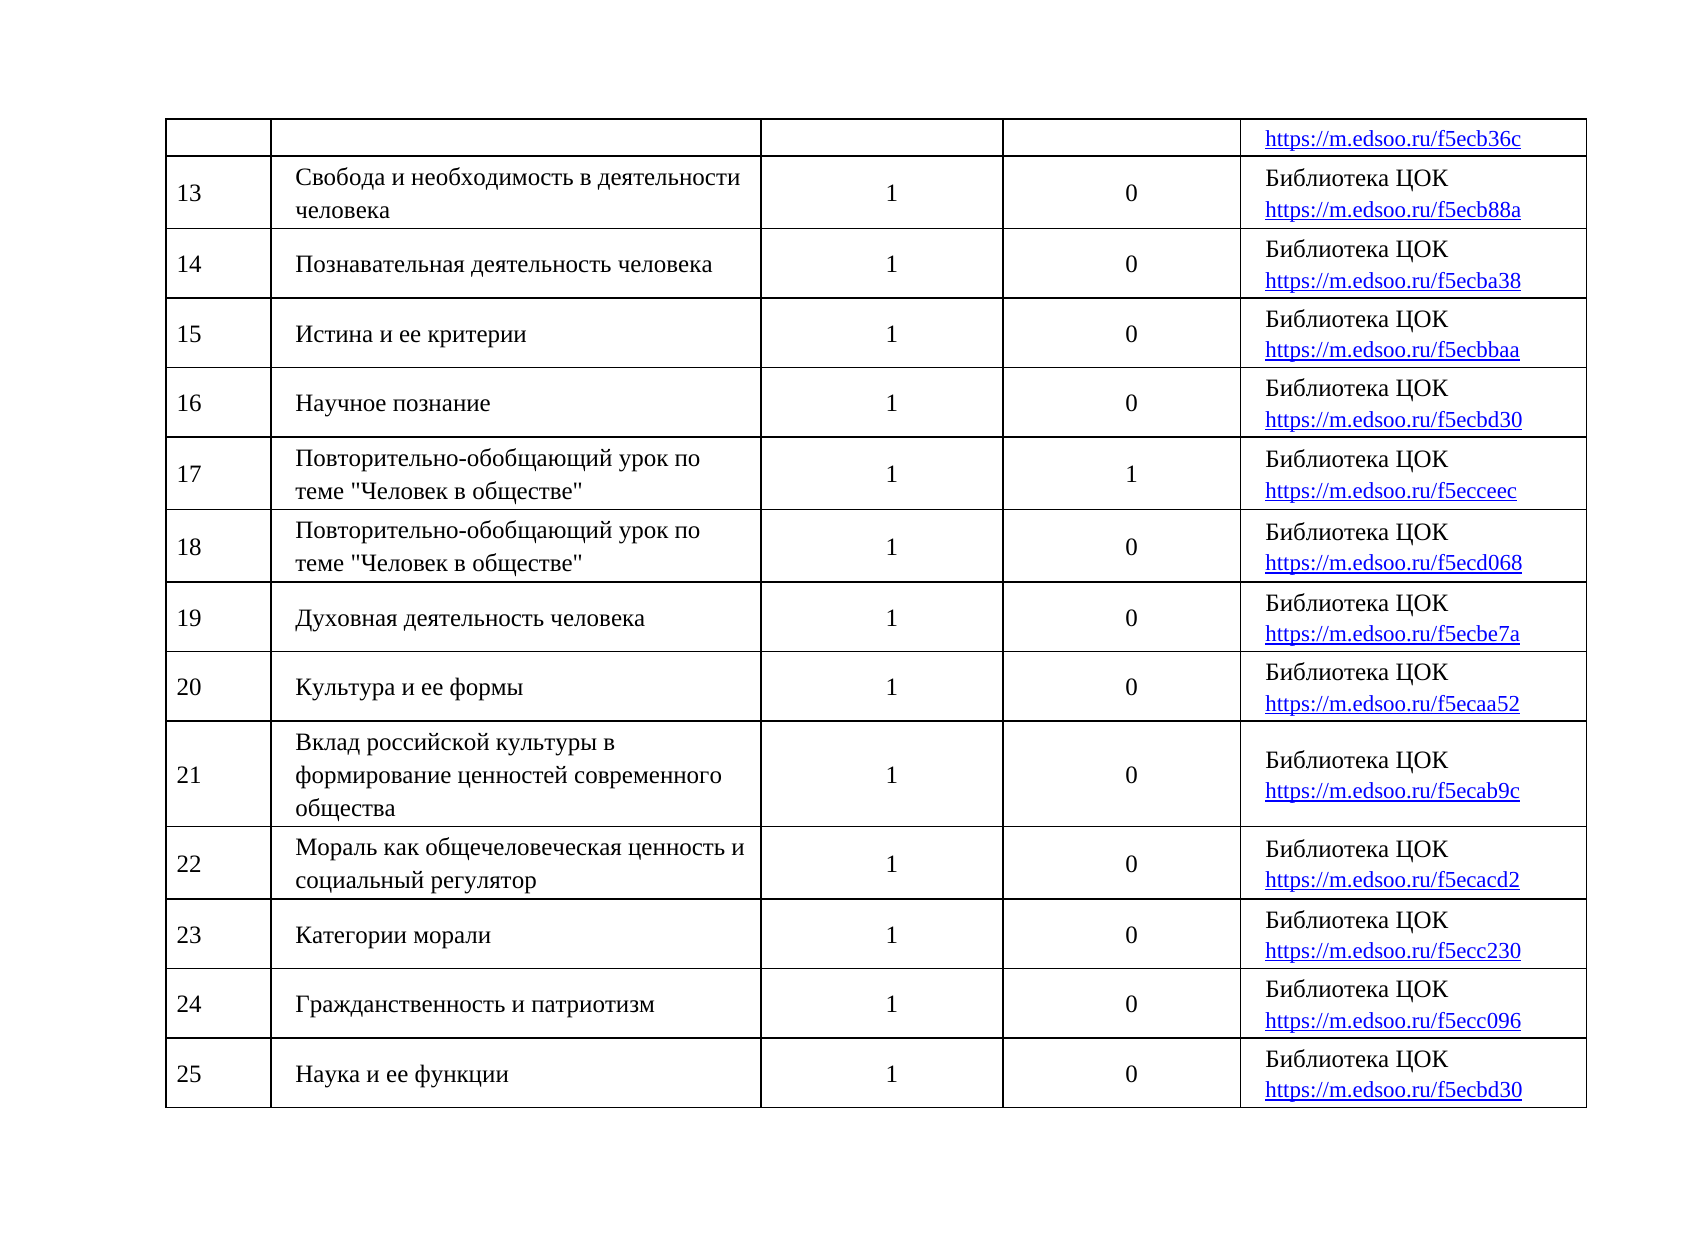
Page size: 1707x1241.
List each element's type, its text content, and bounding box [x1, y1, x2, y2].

table_cell 0 [1004, 510, 1240, 581]
table_cell Библиотека ЦОК https://m.edsoo.ru/f5ecbbaa [1241, 299, 1586, 367]
table_cell 1 [762, 438, 1002, 509]
table_cell Культура и ее формы [272, 652, 760, 720]
table_cell Вклад российской культуры в формирование ценностей современного общества [272, 722, 760, 826]
table_cell 25 [167, 1039, 270, 1107]
table_cell Библиотека ЦОК https://m.edsoo.ru/f5ecd068 [1241, 510, 1586, 581]
table_cell 0 [1004, 969, 1240, 1037]
table_cell 0 [1004, 368, 1240, 436]
table_cell Гражданственность и патриотизм [272, 969, 760, 1037]
table_cell 12 [167, 120, 270, 155]
table_cell 0 [1004, 827, 1240, 898]
table_cell Библиотека ЦОК https://m.edsoo.ru/f5ecc230 [1241, 900, 1586, 968]
table_cell Библиотека ЦОК https://m.edsoo.ru/f5ecb88a [1241, 157, 1586, 227]
table_cell Истина и ее критерии [272, 299, 760, 367]
table_cell 18 [167, 510, 270, 581]
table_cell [1241, 120, 1586, 155]
table_cell Библиотека ЦОК https://m.edsoo.ru/f5ecaa52 [1241, 652, 1586, 720]
table_cell 0 [1004, 1039, 1240, 1107]
table_cell 16 [167, 368, 270, 436]
table_cell 22 [167, 827, 270, 898]
table_cell 17 [167, 438, 270, 509]
table_cell Наука и ее функции [272, 1039, 760, 1107]
table_cell Библиотека ЦОК https://m.edsoo.ru/f5ecacd2 [1241, 827, 1586, 898]
table_cell 0 [1004, 157, 1240, 227]
table_cell 13 [167, 157, 270, 227]
table_cell Библиотека ЦОК https://m.edsoo.ru/f5ecc096 [1241, 969, 1586, 1037]
table_cell Повторительно-обобщающий урок по теме "Человек в обществе" [272, 510, 760, 581]
table_cell 14 [167, 229, 270, 297]
table_cell 1 [762, 510, 1002, 581]
table_cell 0 [1004, 652, 1240, 720]
table_cell Познавательная деятельность человека [272, 229, 760, 297]
table_cell Библиотека ЦОК https://m.edsoo.ru/f5ecbe7a [1241, 583, 1586, 651]
table_cell Свобода и необходимость в деятельности человека [272, 157, 760, 227]
table_cell 1 [762, 120, 1002, 155]
table_cell 1 [762, 299, 1002, 367]
table_cell 1 [1004, 438, 1240, 509]
table_cell 1 [762, 157, 1002, 227]
table_cell Научное познание [272, 368, 760, 436]
table_cell Духовная деятельность человека [272, 583, 760, 651]
table_cell 23 [167, 900, 270, 968]
table_cell 20 [167, 652, 270, 720]
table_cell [1241, 1039, 1586, 1107]
table_cell 15 [167, 299, 270, 367]
table_cell 1 [762, 652, 1002, 720]
table_cell 0 [1004, 583, 1240, 651]
table_cell 1 [762, 229, 1002, 297]
table_cell Мораль как общечеловеческая ценность и социальный регулятор [272, 827, 760, 898]
table_cell 19 [167, 583, 270, 651]
table_cell 1 [762, 1039, 1002, 1107]
table_cell Категории морали [272, 900, 760, 968]
table_cell 1 [762, 827, 1002, 898]
table_cell 0 [1004, 229, 1240, 297]
table_cell 0 [1004, 120, 1240, 155]
table_cell 0 [1004, 722, 1240, 826]
table_cell 1 [762, 583, 1002, 651]
table_cell Библиотека ЦОК https://m.edsoo.ru/f5ecceec [1241, 438, 1586, 509]
table_cell Повторительно-обобщающий урок по теме "Человек в обществе" [272, 438, 760, 509]
table_cell Библиотека ЦОК https://m.edsoo.ru/f5ecab9c [1241, 722, 1586, 826]
table_cell 0 [1004, 900, 1240, 968]
table_cell 1 [762, 368, 1002, 436]
table_cell 24 [167, 969, 270, 1037]
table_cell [272, 120, 760, 155]
table_cell 1 [762, 900, 1002, 968]
table_cell Библиотека ЦОК https://m.edsoo.ru/f5ecbd30 [1241, 368, 1586, 436]
table_cell Библиотека ЦОК https://m.edsoo.ru/f5ecba38 [1241, 229, 1586, 297]
table_cell 1 [762, 969, 1002, 1037]
table_cell 0 [1004, 299, 1240, 367]
table_cell 21 [167, 722, 270, 826]
table_cell 1 [762, 722, 1002, 826]
